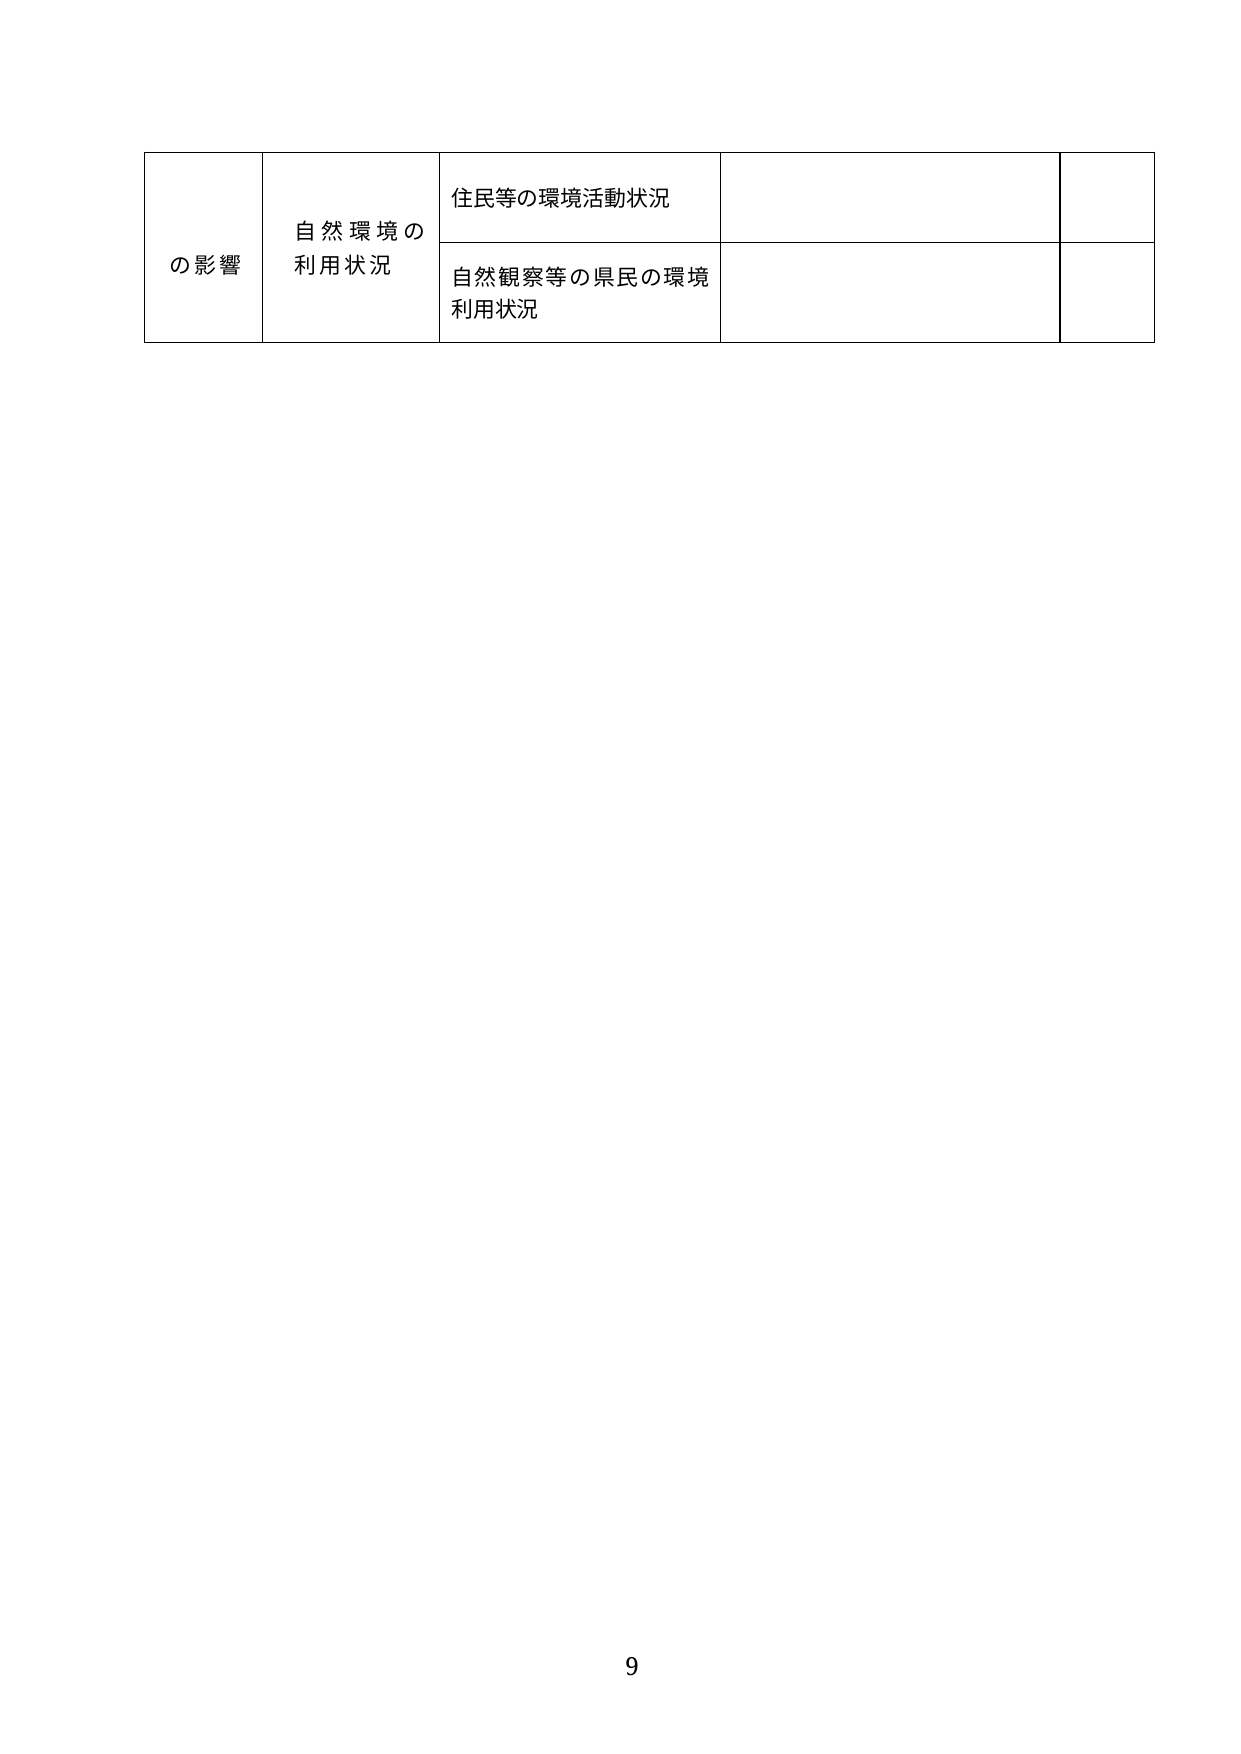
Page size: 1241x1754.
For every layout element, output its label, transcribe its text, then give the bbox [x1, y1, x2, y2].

table_cell [721, 153, 1059, 242]
table_cell 住民等の環境活動状況 [440, 153, 720, 242]
table_cell [721, 243, 1059, 342]
table_cell 自然環境の利用状況 [263, 153, 439, 342]
table_cell 自然観察等の県民の環境利用状況 [440, 243, 720, 342]
table_cell [1061, 243, 1154, 342]
table_cell [1061, 153, 1154, 242]
